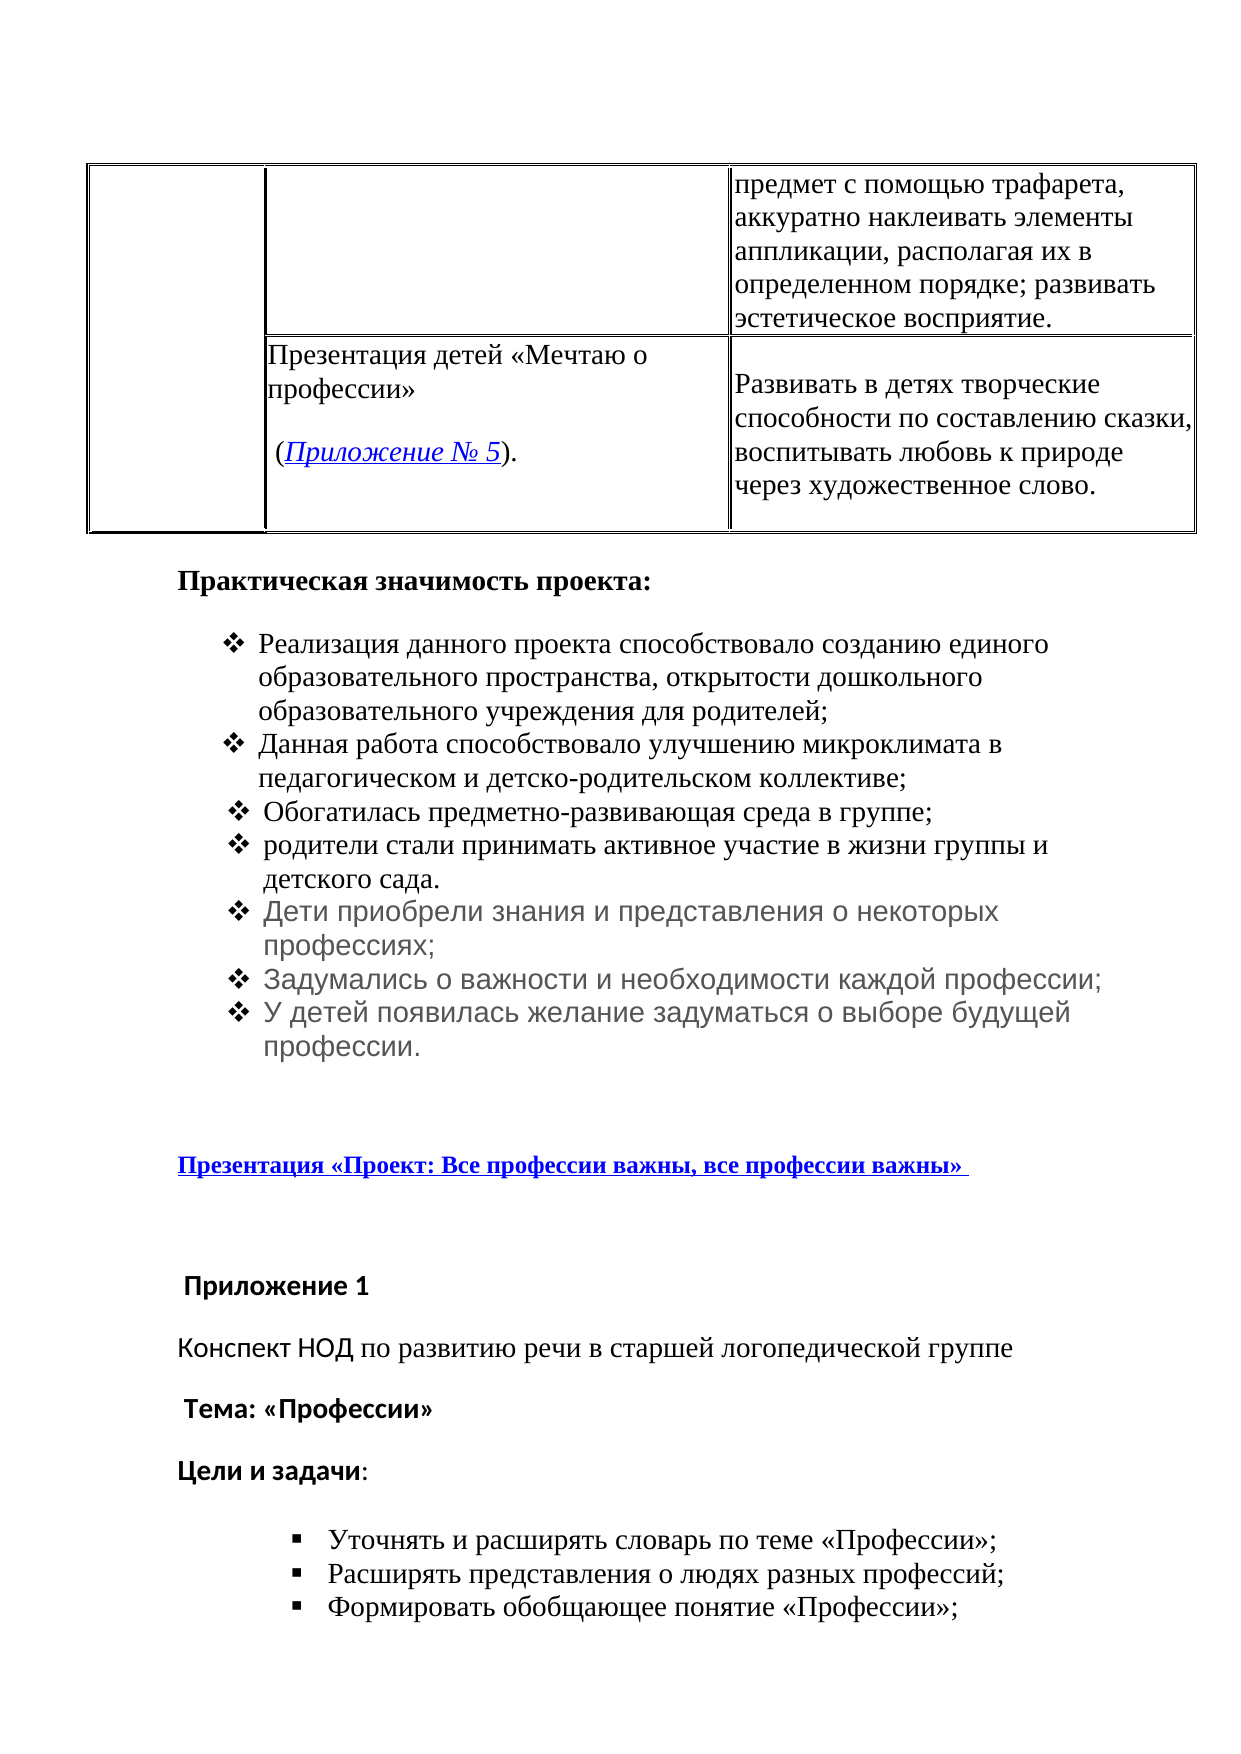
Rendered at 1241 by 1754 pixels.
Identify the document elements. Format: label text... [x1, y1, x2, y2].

text Конспект НОД по развитию речи в старшей логопедической группе [177, 1329, 1152, 1364]
table_cell Аппликация «Повар». [265, 164, 730, 333]
list Обогатилась предметно-развивающая среда в группе; [226, 794, 1152, 827]
list Данная работа способствовало улучшению микроклимата в педагогическом и детско-родительском коллективе; [221, 726, 1152, 794]
list Формировать обобщающее понятие «Профессии»; [290, 1589, 1152, 1623]
text Приложение 1 [177, 1267, 1152, 1302]
table_cell Развивать в детях творческие способности по составлению сказки, воспитывать любовь к природе через художественное слово. [730, 334, 1194, 531]
list Задумались о важности и необходимости каждой профессии; [226, 962, 1152, 996]
table_cell Презентация детей «Мечтаю о профессии» (Приложение № 5). [265, 334, 730, 531]
text Презентация «Проект: Все профессии важны, все профессии важны» [177, 1150, 1152, 1179]
list Уточнять и расширять словарь по теме «Профессии»; [290, 1522, 1152, 1556]
text Цели и задачи: [177, 1452, 1152, 1488]
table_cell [730, 166, 1194, 333]
list У детей появилась желание задуматься о выборе будущей профессии. [226, 996, 1152, 1063]
text Тема: «Профессии» [177, 1390, 1152, 1426]
list Реализация данного проекта способствовало созданию единого образовательного пространства, открытости дошкольного образовательного учреждения для родителей; [221, 626, 1152, 726]
list Расширять представления о людях разных профессий; [290, 1556, 1152, 1589]
text Практическая значимость проекта: [177, 563, 1152, 597]
list родители стали принимать активное участие в жизни группы и детского сада. [226, 827, 1152, 894]
list Дети приобрели знания и представления о некоторых профессиях; [226, 894, 1152, 962]
